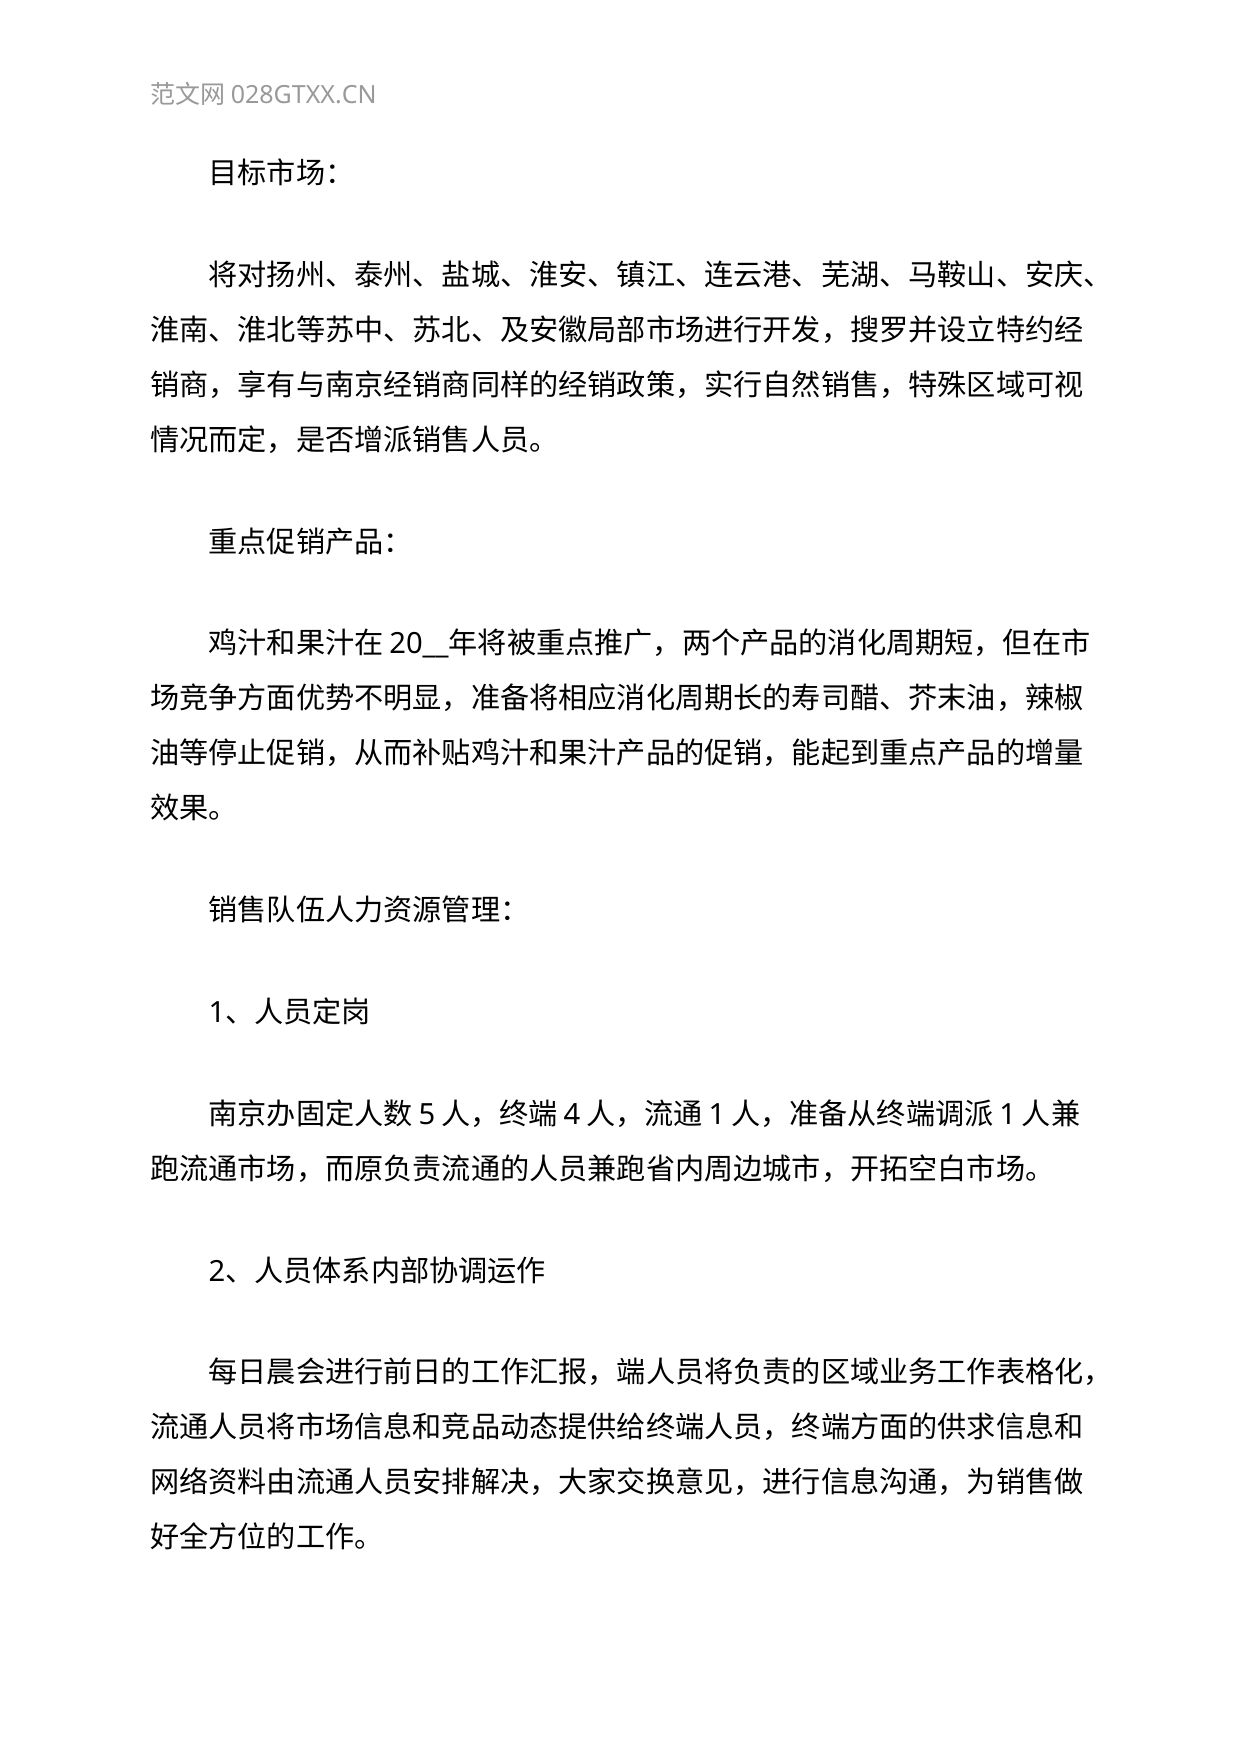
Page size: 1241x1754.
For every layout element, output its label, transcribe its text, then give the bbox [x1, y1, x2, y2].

text 南京办固定人数5人，终端4人，流通1人，准备从终端调派1人兼跑流通市场，而原负责流通的人员兼跑省内周边城市，开拓空白市场。 [150, 1090, 1090, 1188]
text 鸡汁和果汁在20__年将被重点推广，两个产品的消化周期短，但在市场竞争方面优势不明显，准备将相应消化周期长的寿司醋、芥末油，辣椒油等停止促销，从而补贴鸡汁和果汁产品的促销，能起到重点产品的增量效果。 [150, 620, 1090, 827]
text 将对扬州、泰州、盐城、淮安、镇江、连云港、芜湖、马鞍山、安庆、淮南、淮北等苏中、苏北、及安徽局部市场进行开发，搜罗并设立特约经销商，享有与南京经销商同样的经销政策，实行自然销售，特殊区域可视情况而定，是否增派销售人员。 [150, 252, 1090, 459]
text 2、人员体系内部协调运作 [150, 1247, 1090, 1289]
text 销售队伍人力资源管理： [150, 887, 1090, 929]
text 每日晨会进行前日的工作汇报，端人员将负责的区域业务工作表格化，流通人员将市场信息和竞品动态提供给终端人员，终端方面的供求信息和网络资料由流通人员安排解决，大家交换意见，进行信息沟通，为销售做好全方位的工作。 [150, 1349, 1090, 1556]
text 重点促销产品： [150, 518, 1090, 561]
text 1、人员定岗 [150, 988, 1090, 1031]
text 目标市场： [150, 150, 1090, 192]
